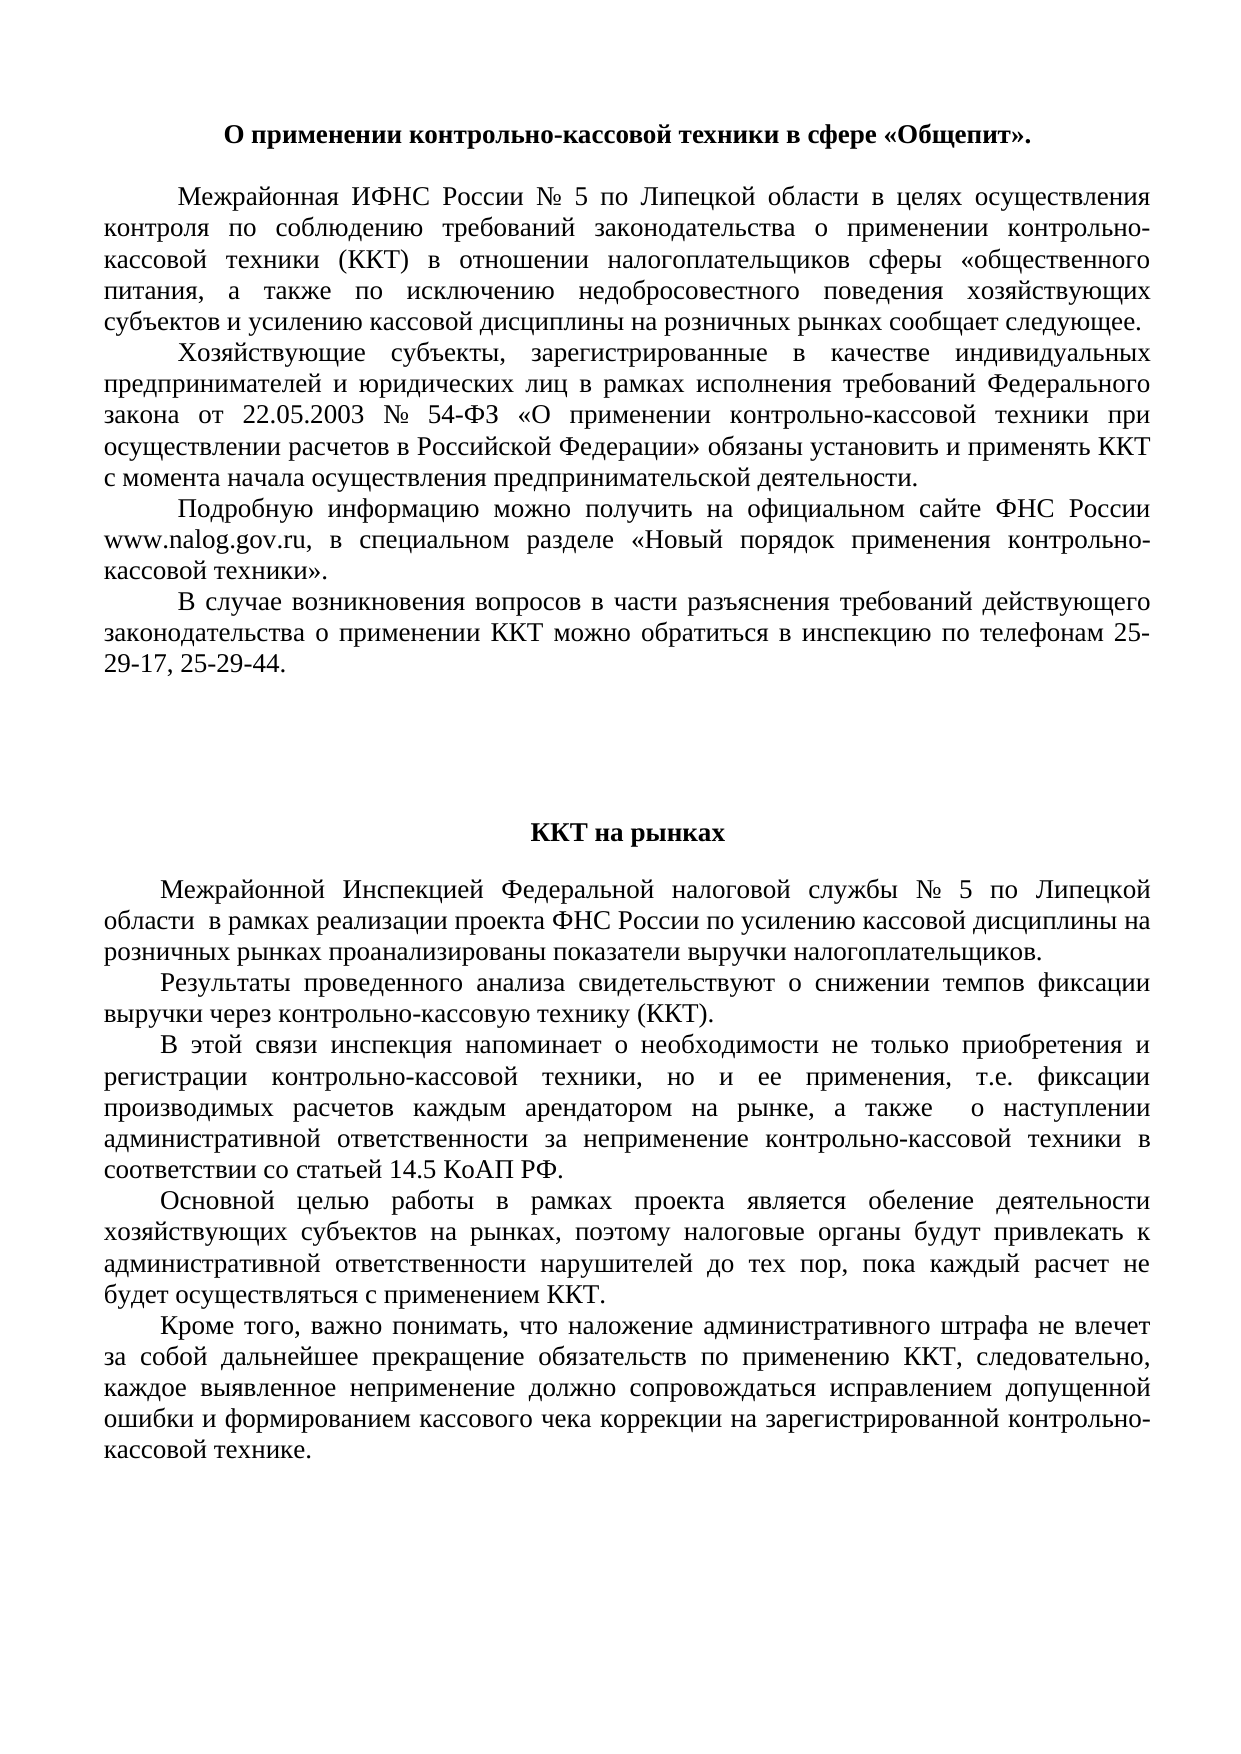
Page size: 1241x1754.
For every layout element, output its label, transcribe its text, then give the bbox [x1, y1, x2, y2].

text В случае возникновения вопросов в части разъяснения требований действующего законодательства о применении ККТ можно обратиться в инспекцию по телефонам 25-29-17, 25-29-44. [103, 585, 1152, 679]
text О применении контрольно-кассовой техники в сфере «Общепит». [103, 118, 1152, 149]
text Основной целью работы в рамках проекта является обеление деятельности хозяйствующих субъектов на рынках, поэтому налоговые органы будут привлекать к административной ответственности нарушителей до тех пор, пока каждый расчет не будет осуществляться с применением ККТ. [103, 1184, 1152, 1309]
text Хозяйствующие субъекты, зарегистрированные в качестве индивидуальных предпринимателей и юридических лиц в рамках исполнения требований Федерального закона от 22.05.2003 № 54-ФЗ «О применении контрольно-кассовой техники при осуществлении расчетов в Российской Федерации» обязаны установить и применять ККТ с момента начала осуществления предпринимательской деятельности. [103, 336, 1152, 492]
text Подробную информацию можно получить на официальном сайте ФНС России www.nalog.gov.ru, в специальном разделе «Новый порядок применения контрольно-кассовой техники». [103, 492, 1152, 585]
text Результаты проведенного анализа свидетельствуют о снижении темпов фиксации выручки через контрольно-кассовую технику (ККТ). [103, 966, 1152, 1029]
text Межрайонной Инспекцией Федеральной налоговой службы № 5 по Липецкой области в рамках реализации проекта ФНС России по усилению кассовой дисциплины на розничных рынках проанализированы показатели выручки налогоплательщиков. [103, 873, 1152, 966]
text ККТ на рынках [103, 816, 1152, 847]
text В этой связи инспекция напоминает о необходимости не только приобретения и регистрации контрольно-кассовой техники, но и ее применения, т.е. фиксации производимых расчетов каждым арендатором на рынке, а также о наступлении административной ответственности за неприменение контрольно-кассовой техники в соответствии со статьей 14.5 КоАП РФ. [103, 1029, 1152, 1184]
text Межрайонная ИФНС России № 5 по Липецкой области в целях осуществления контроля по соблюдению требований законодательства о применении контрольно-кассовой техники (ККТ) в отношении налогоплательщиков сферы «общественного питания, а также по исключению недобросовестного поведения хозяйствующих субъектов и усилению кассовой дисциплины на розничных рынках сообщает следующее. [103, 180, 1152, 336]
text Кроме того, важно понимать, что наложение административного штрафа не влечет за собой дальнейшее прекращение обязательств по применению ККТ, следовательно, каждое выявленное неприменение должно сопровождаться исправлением допущенной ошибки и формированием кассового чека коррекции на зарегистрированной контрольно-кассовой технике. [103, 1309, 1152, 1465]
